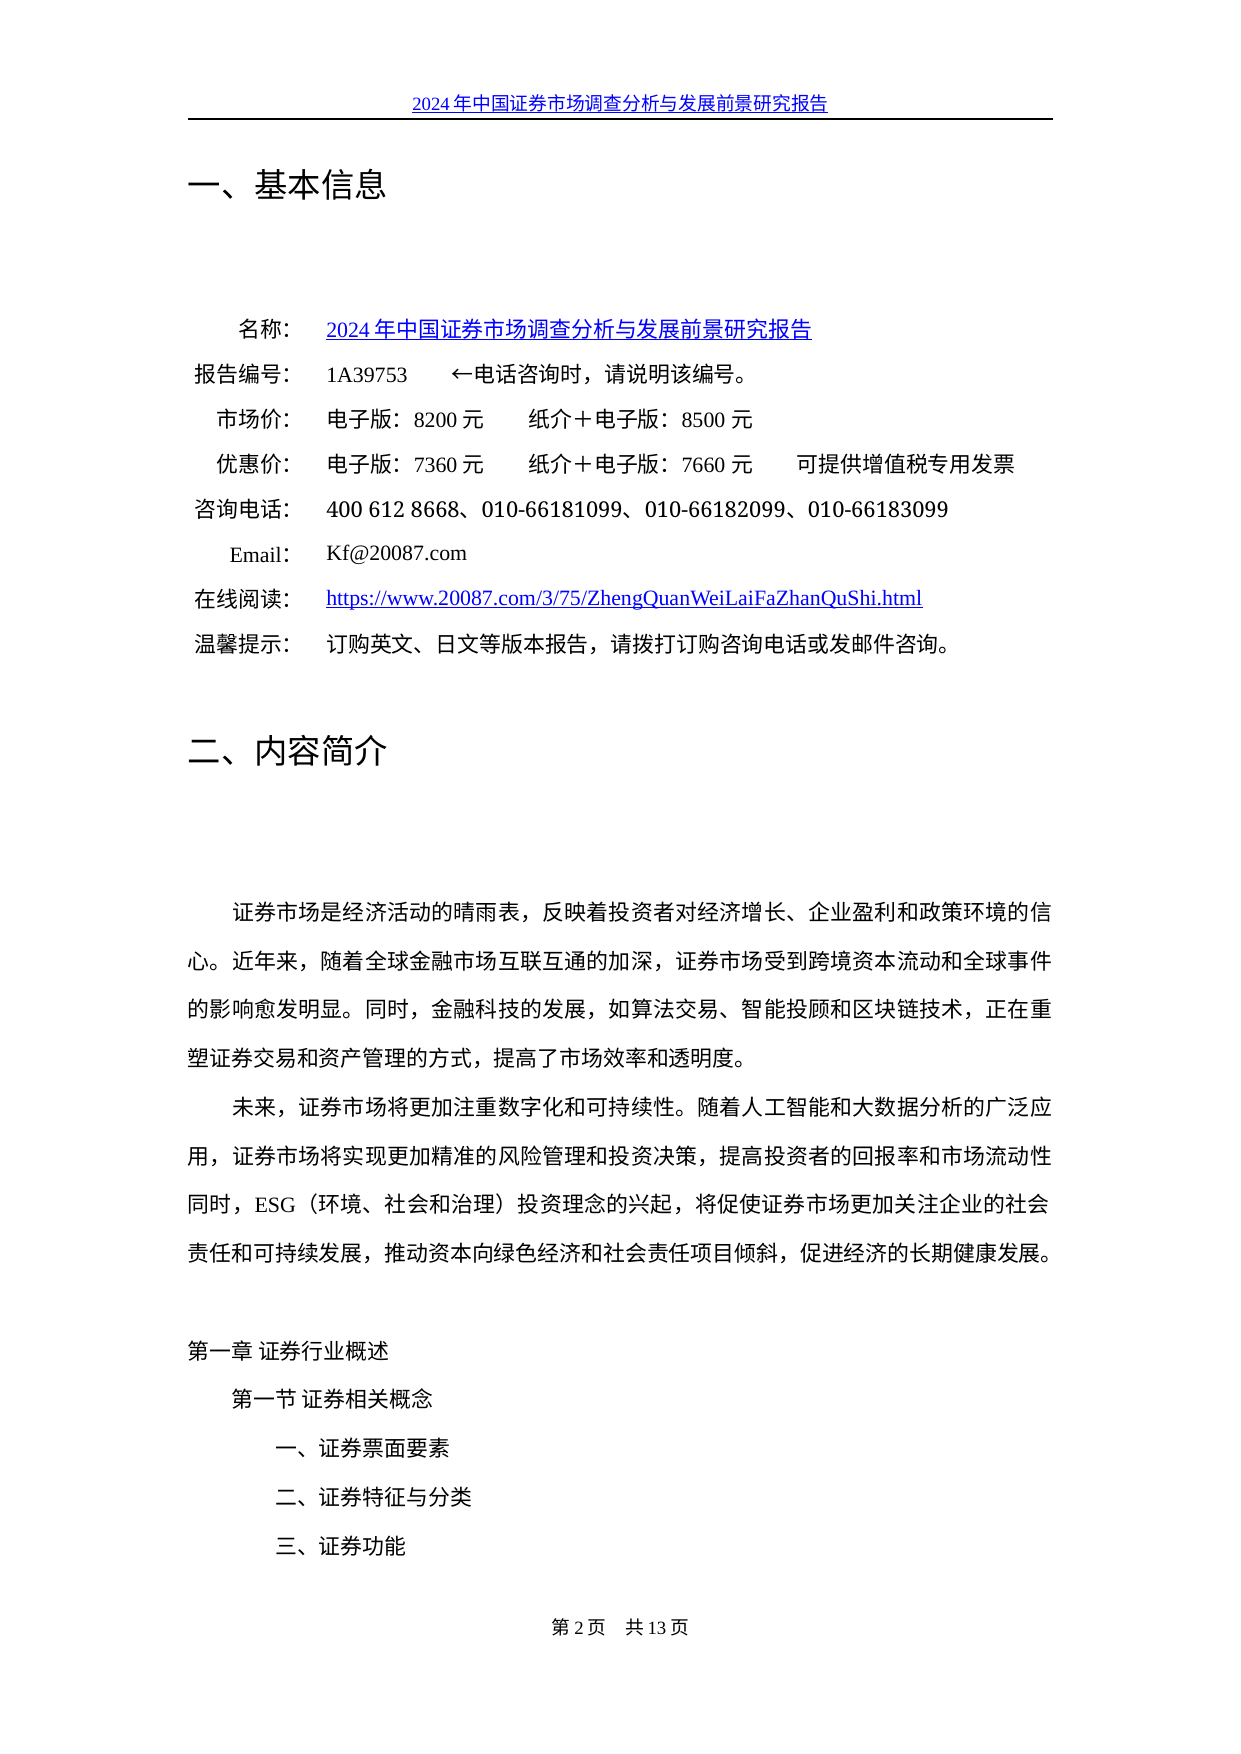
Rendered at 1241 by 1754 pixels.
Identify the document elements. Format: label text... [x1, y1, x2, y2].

table_cell 报告编号： [167, 357, 315, 402]
table_cell 电子版：7360 元 纸介＋电子版：7660 元 可提供增值税专用发票 [315, 447, 1073, 492]
table_cell 温馨提示： [167, 627, 315, 672]
table_header 2024年中国证券市场调查分析与发展前景研究报告 [315, 312, 1073, 357]
title 一、基本信息 [187, 150, 1053, 215]
table_cell 优惠价： [167, 447, 315, 492]
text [187, 894, 1053, 1561]
table_cell 市场价： [167, 402, 315, 447]
table_cell Email： [167, 537, 315, 582]
table_cell [315, 582, 1073, 627]
title 二、内容简介 [187, 717, 1053, 782]
table_cell 1A39753 ←电话咨询时，请说明该编号。 [315, 357, 1073, 402]
table_cell 400 612 8668、010-66181099、010-66182099、010-66183099 [315, 492, 1073, 537]
table_cell 电子版：8200 元 纸介＋电子版：8500 元 [315, 402, 1073, 447]
table_cell 在线阅读： [167, 582, 315, 627]
table_cell 咨询电话： [167, 492, 315, 537]
table_header 名称： [167, 312, 315, 357]
table_cell 订购英文、日文等版本报告，请拨打订购咨询电话或发邮件咨询。 [315, 627, 1073, 672]
table_cell Kf@20087.com [315, 537, 1073, 582]
